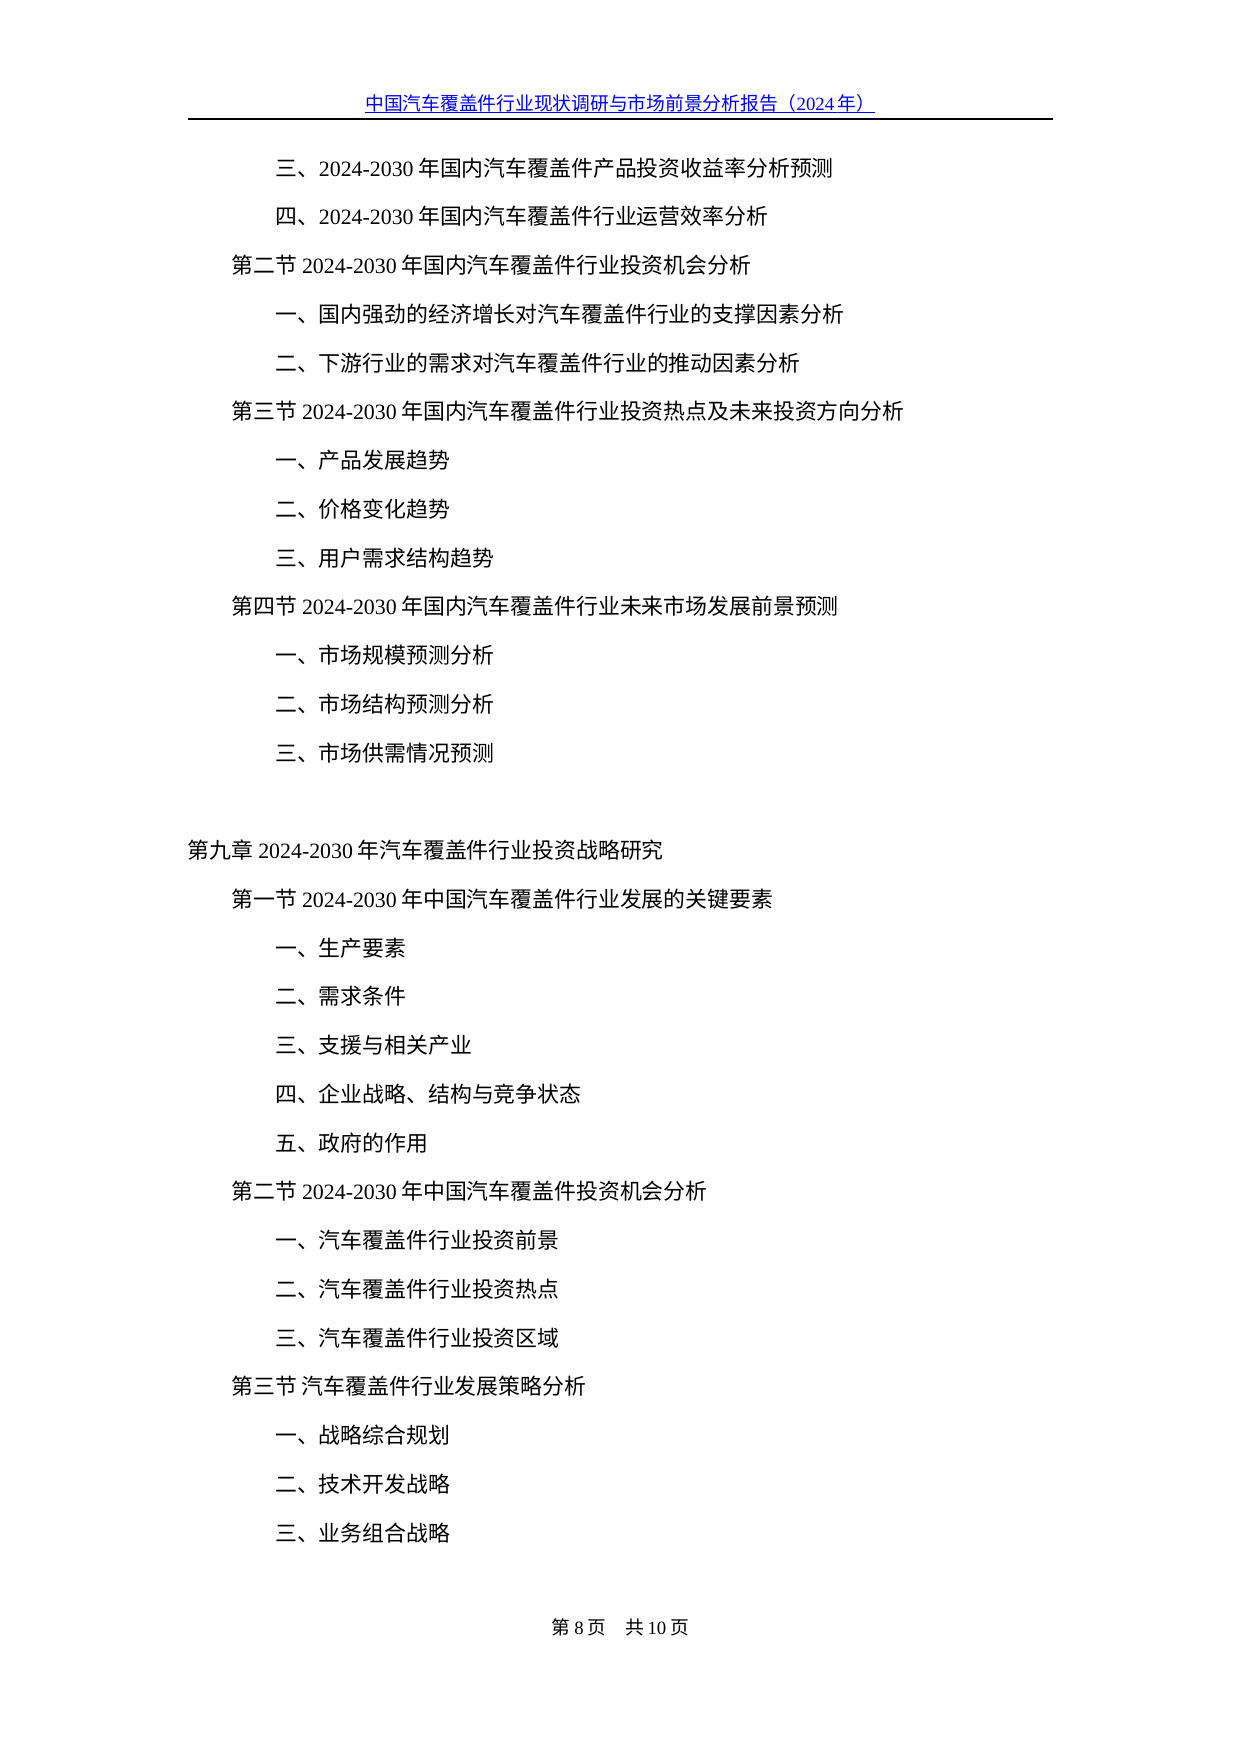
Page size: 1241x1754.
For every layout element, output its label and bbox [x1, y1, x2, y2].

text [187, 150, 1053, 1548]
